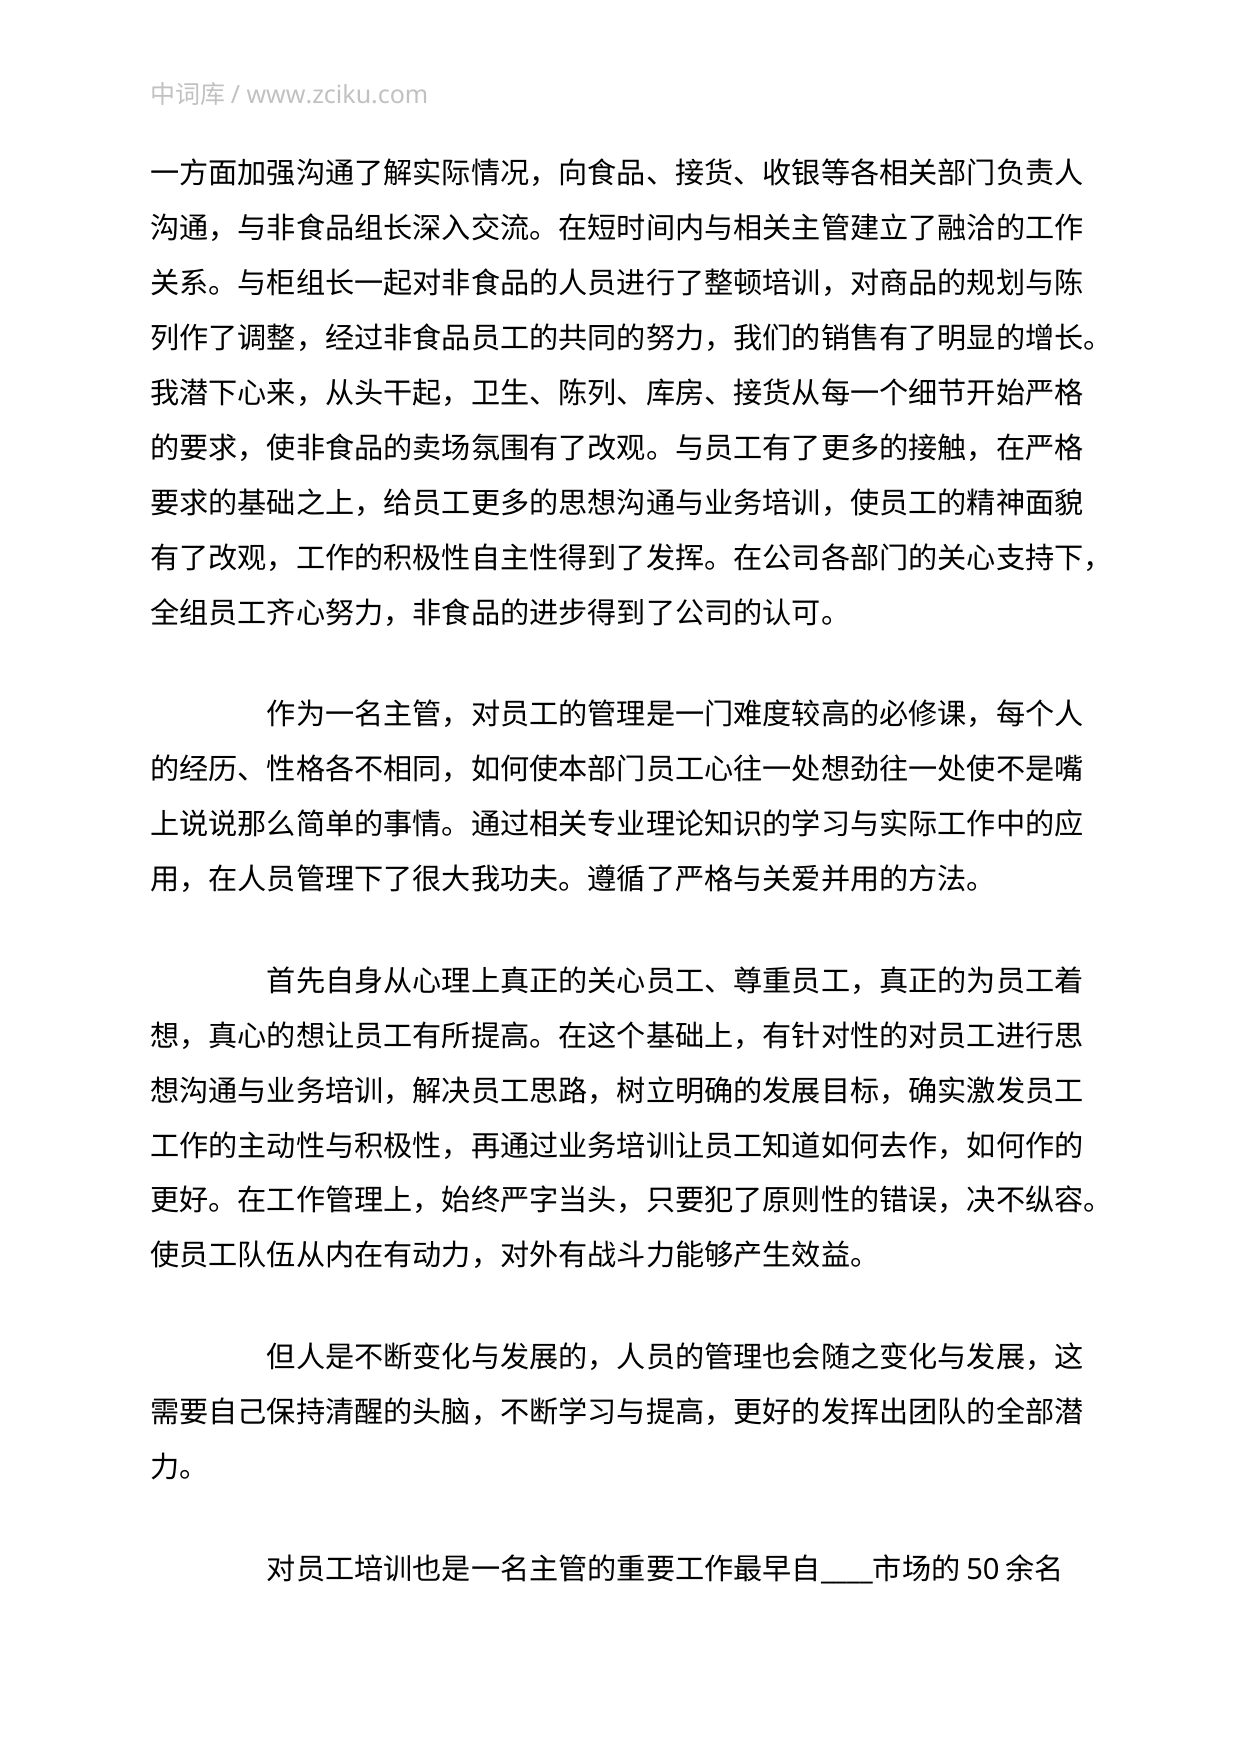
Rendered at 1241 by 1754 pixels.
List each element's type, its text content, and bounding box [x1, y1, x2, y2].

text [150, 1545, 1090, 1588]
text 但人是不断变化与发展的，人员的管理也会随之变化与发展，这需要自己保持清醒的头脑，不断学习与提高，更好的发挥出团队的全部潜力。 [150, 1334, 1090, 1486]
text 首先自身从心理上真正的关心员工、尊重员工，真正的为员工着想，真心的想让员工有所提高。在这个基础上，有针对性的对员工进行思想沟通与业务培训，解决员工思路，树立明确的发展目标，确实激发员工工作的主动性与积极性，再通过业务培训让员工知道如何去作，如何作的更好。在工作管理上，始终严字当头，只要犯了原则性的错误，决不纵容。使员工队伍从内在有动力，对外有战斗力能够产生效益。 [150, 957, 1090, 1274]
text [150, 150, 1090, 631]
text 作为一名主管，对员工的管理是一门难度较高的必修课，每个人的经历、性格各不相同，如何使本部门员工心往一处想劲往一处使不是嘴上说说那么简单的事情。通过相关专业理论知识的学习与实际工作中的应用，在人员管理下了很大我功夫。遵循了严格与关爱并用的方法。 [150, 691, 1090, 898]
